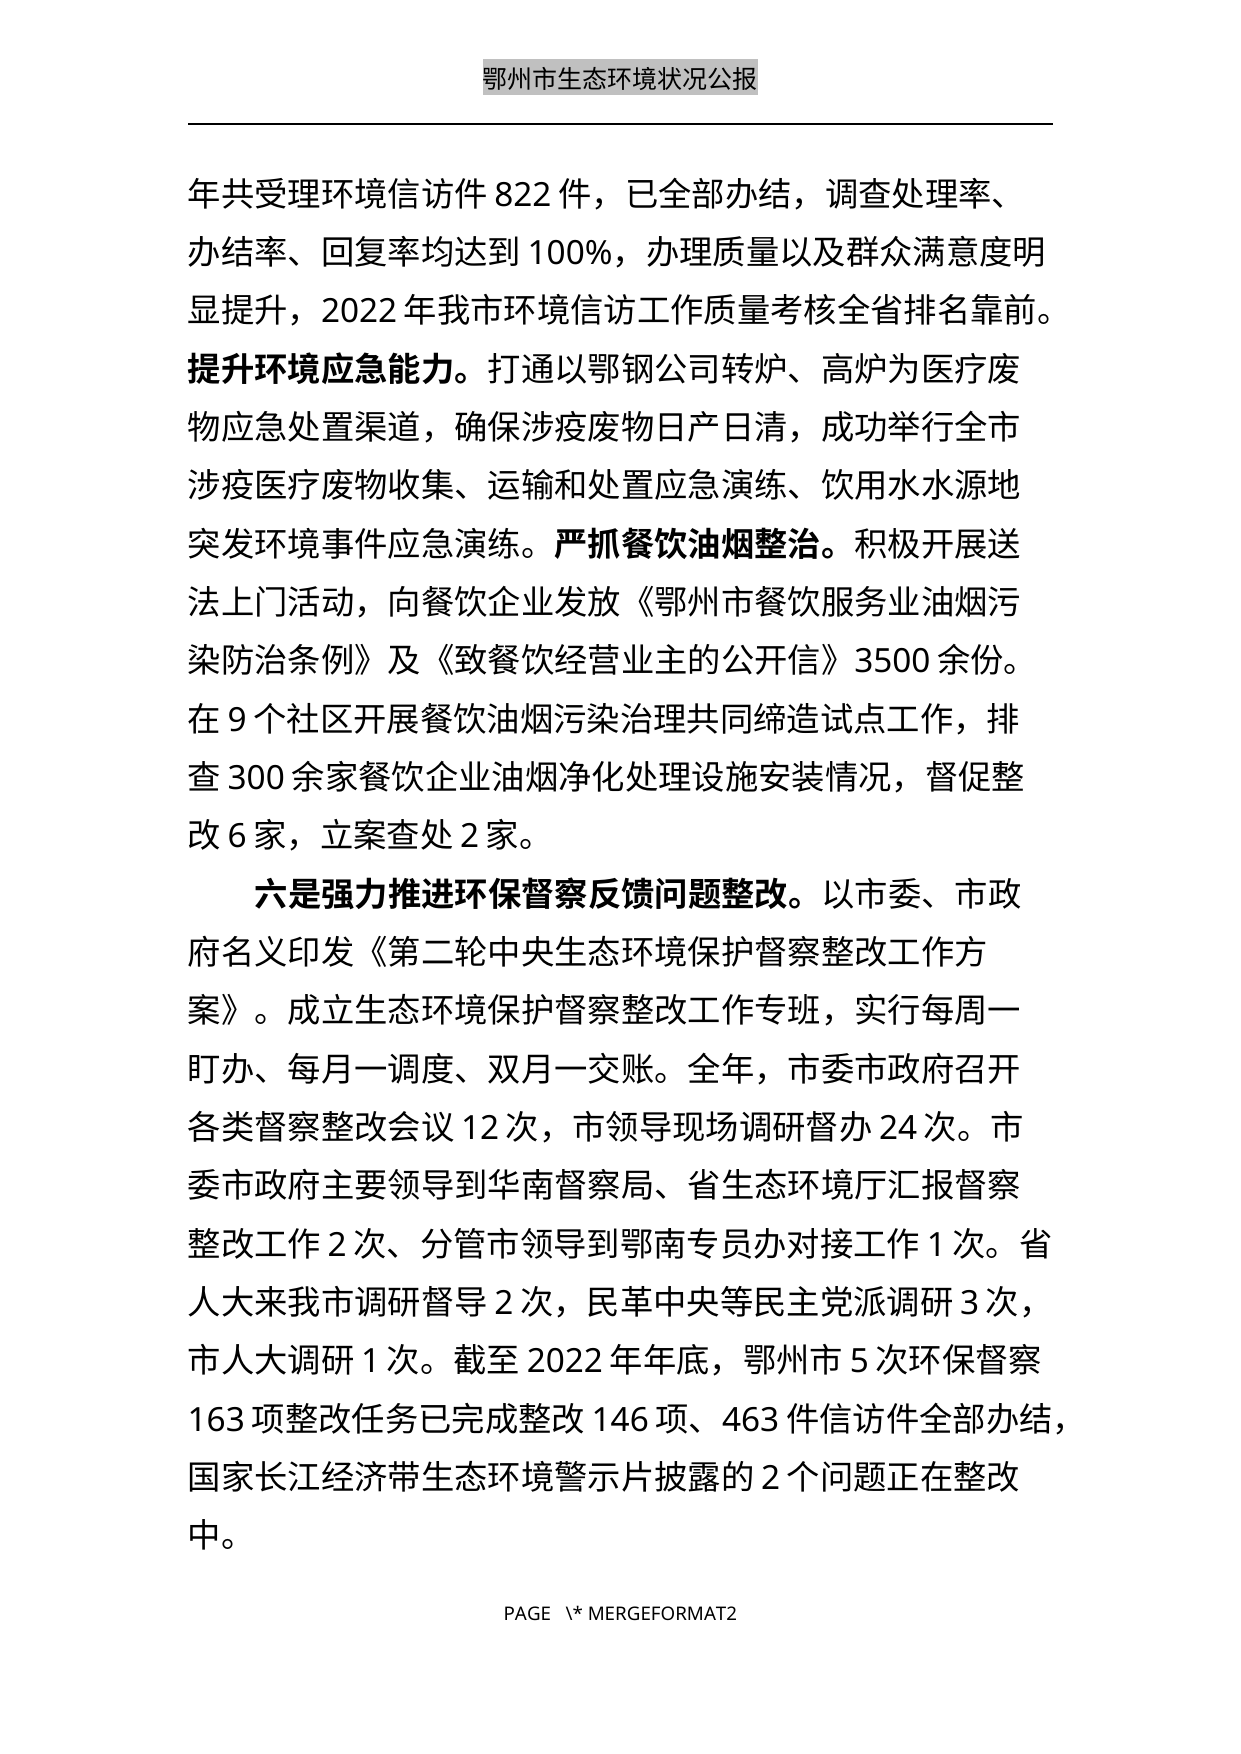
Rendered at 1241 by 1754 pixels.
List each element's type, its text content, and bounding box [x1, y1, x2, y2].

text 六是强力推进环保督察反馈问题整改。以市委、市政府名义印发《第二轮中央生态环境保护督察整改工作方案》。成立生态环境保护督察整改工作专班，实行每周一盯办、每月一调度、双月一交账。全年，市委市政府召开各类督察整改会议12次，市领导现场调研督办24次。市委市政府主要领导到华南督察局、省生态环境厅汇报督察整改工作2次、分管市领导到鄂南专员办对接工作1次。省人大来我市调研督导2次，民革中央等民主党派调研3次，市人大调研1次。截至2022年年底，鄂州市5次环保督察163项整改任务已完成整改146项、463件信访件全部办结，国家长江经济带生态环境警示片披露的2个问题正在整改中。 [187, 859, 1053, 1559]
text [187, 159, 1053, 859]
